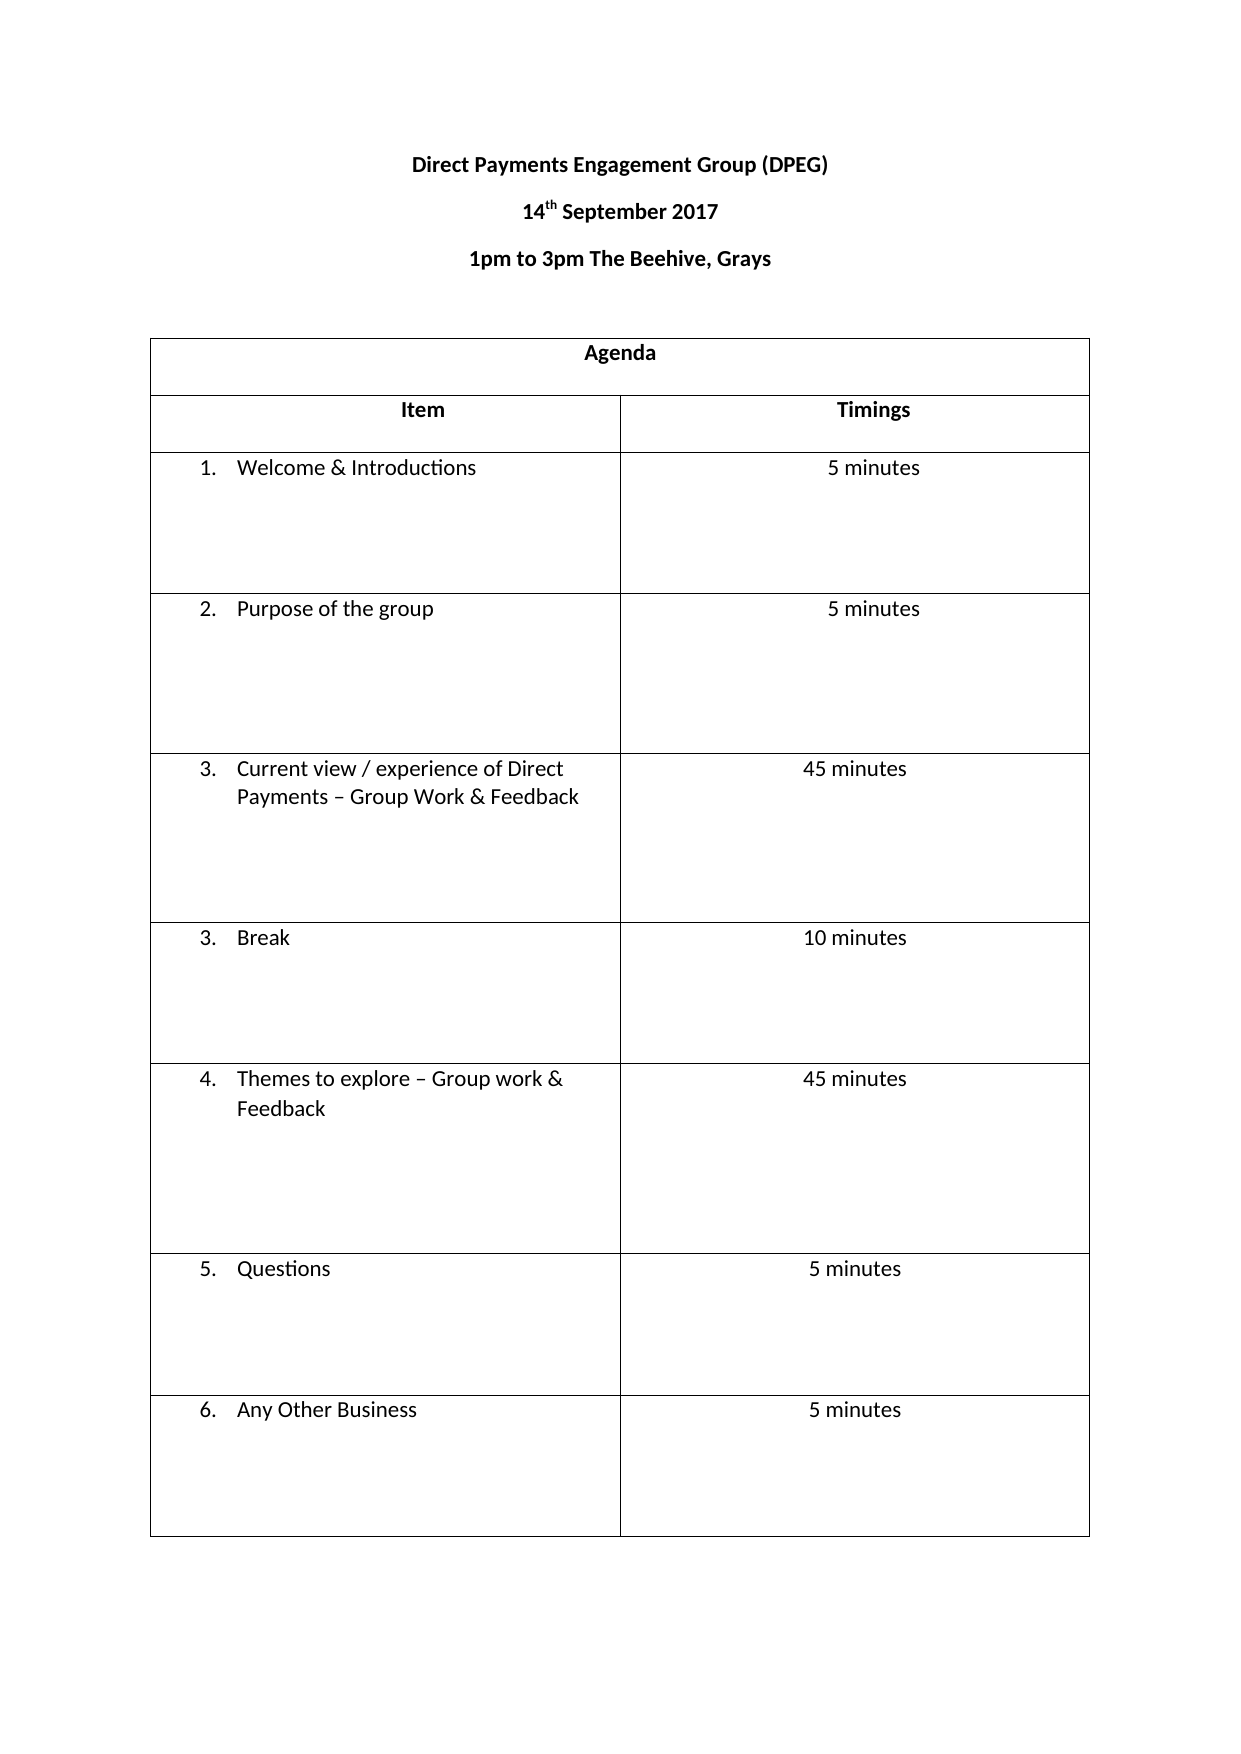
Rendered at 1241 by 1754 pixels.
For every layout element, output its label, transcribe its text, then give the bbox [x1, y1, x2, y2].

table_cell 5 minutes [621, 594, 1089, 753]
table_cell Break [151, 923, 620, 1063]
table_cell Item [151, 396, 620, 452]
table_cell 10 minutes [621, 923, 1089, 1063]
text 1pm to 3pm The Beehive, Grays [150, 244, 1090, 272]
table_cell 5 minutes [621, 1396, 1089, 1536]
table_cell Purpose of the group [151, 594, 620, 753]
table_cell Themes to explore – Group work & Feedback [151, 1064, 620, 1253]
table_cell 45 minutes [621, 754, 1089, 922]
table_cell Current view / experience of Direct Payments – Group Work & Feedback [151, 754, 620, 922]
table_cell 5 minutes [621, 1254, 1089, 1394]
table_cell 5 minutes [621, 453, 1089, 593]
table_header Agenda [151, 339, 1089, 394]
text Direct Payments Engagement Group (DPEG) [150, 150, 1090, 178]
table_cell 45 minutes [621, 1064, 1089, 1253]
table_cell Welcome & Introductions [151, 453, 620, 593]
text 14th September 2017 [150, 197, 1090, 225]
table_cell Any Other Business [151, 1396, 620, 1536]
table_cell Timings [621, 396, 1089, 452]
table_cell Questions [151, 1254, 620, 1394]
